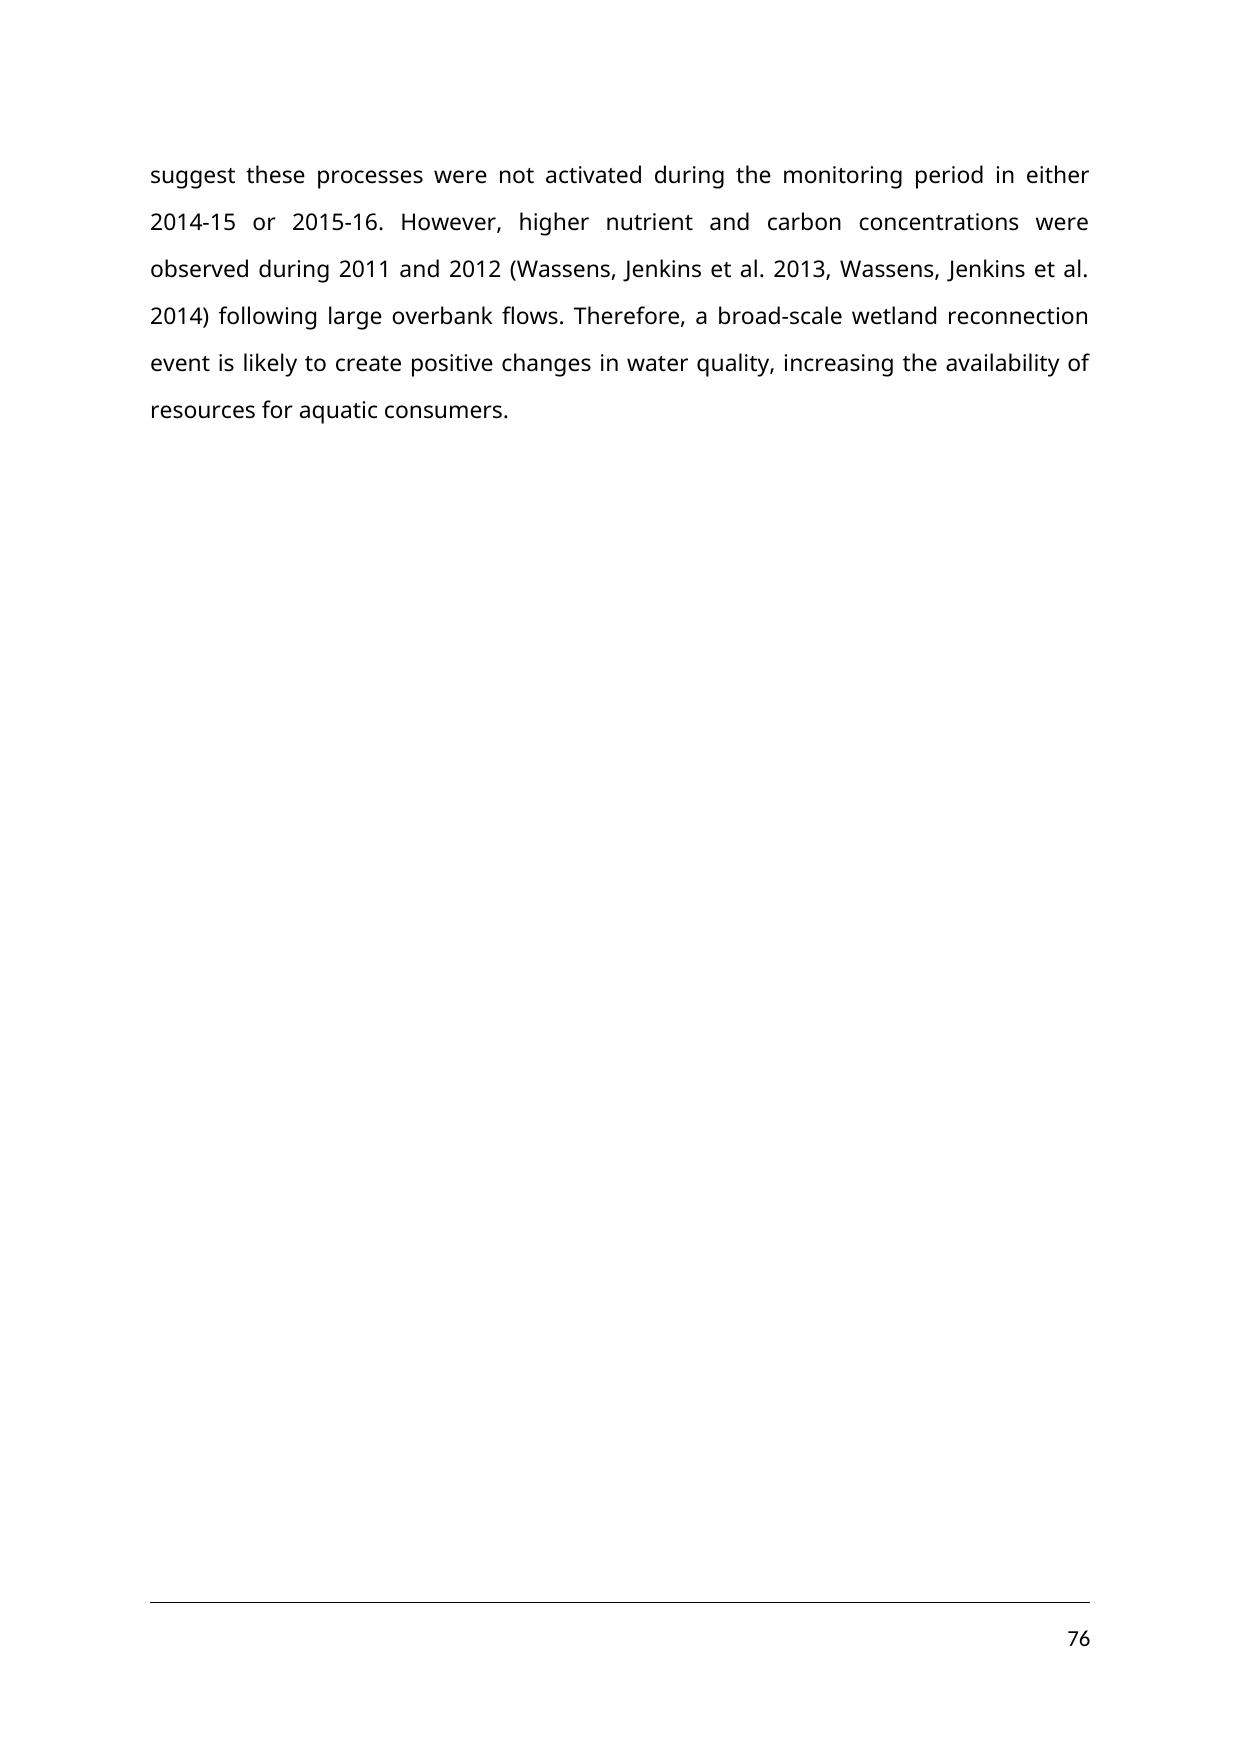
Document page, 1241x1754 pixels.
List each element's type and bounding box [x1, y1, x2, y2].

text [150, 159, 1090, 425]
